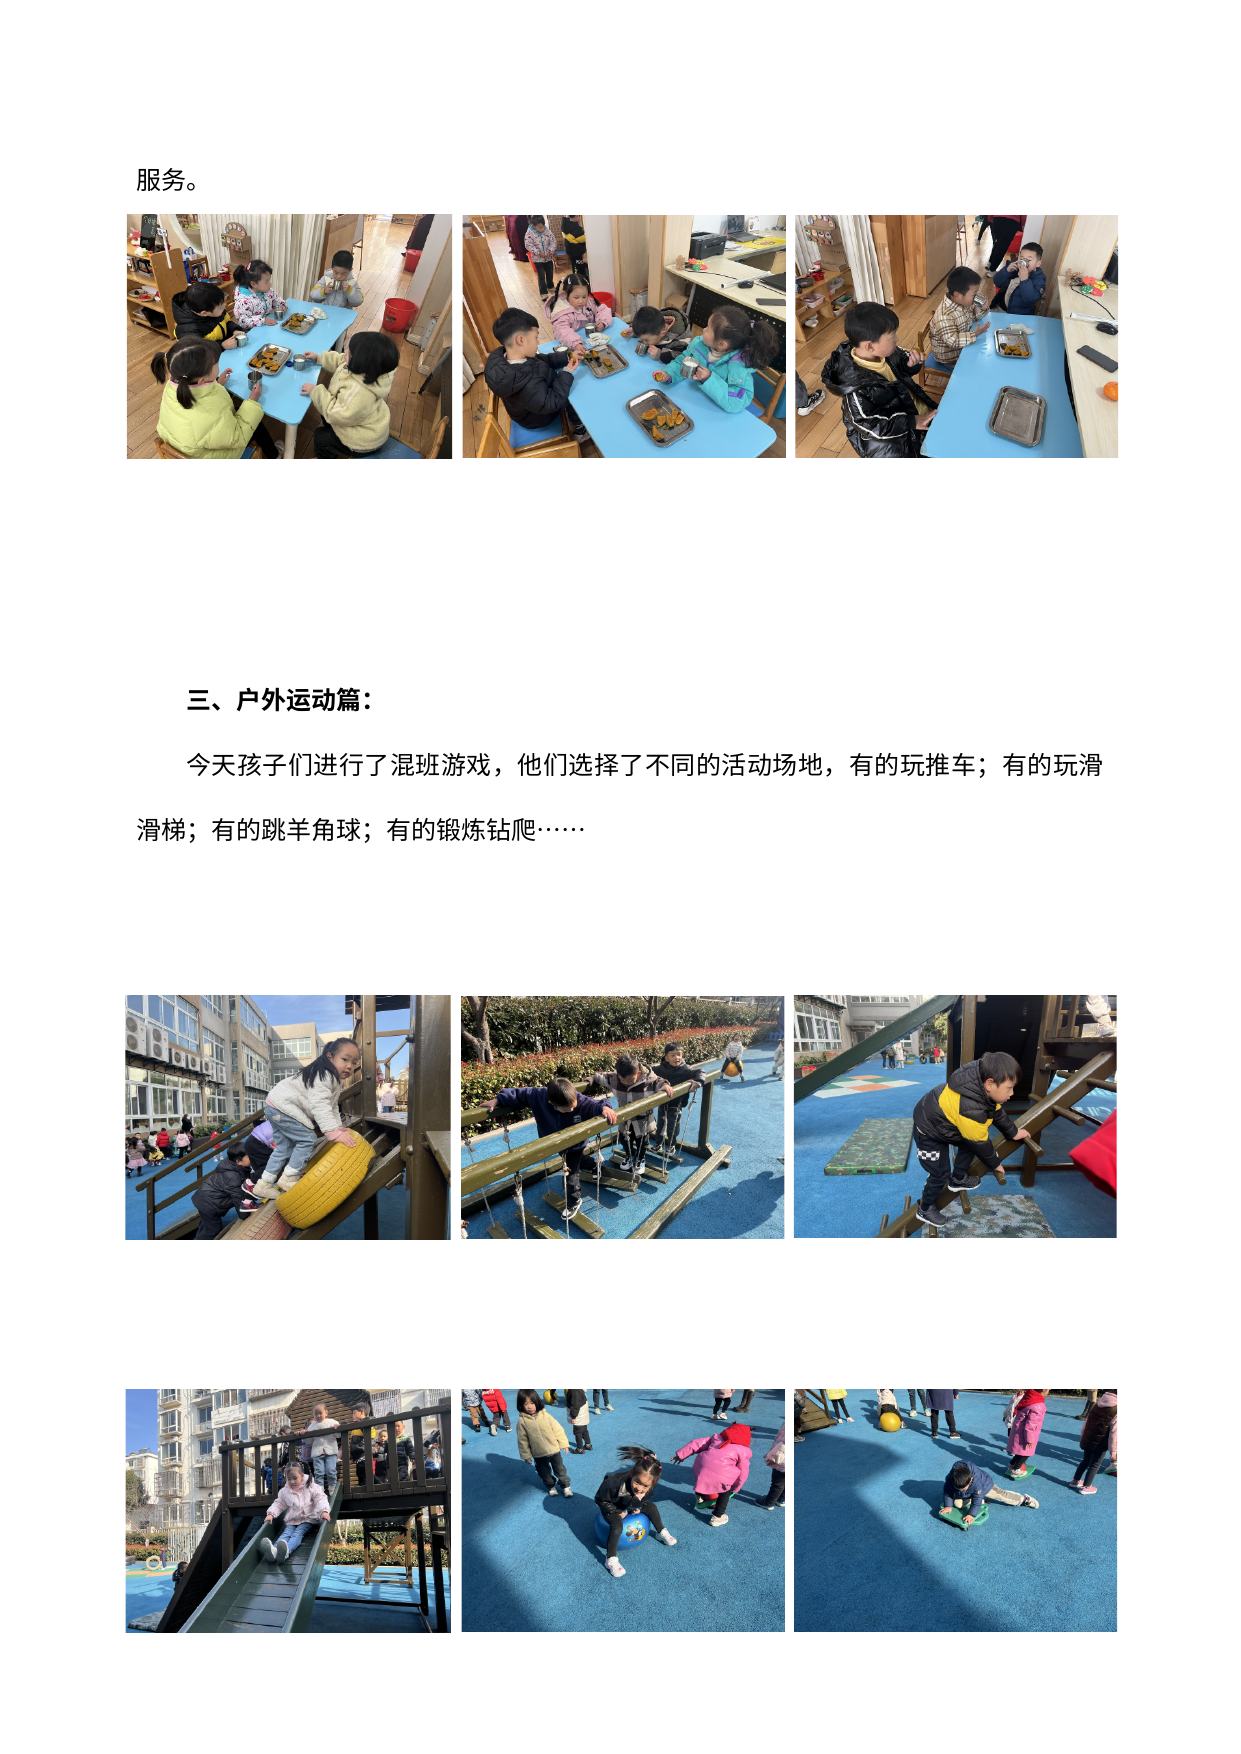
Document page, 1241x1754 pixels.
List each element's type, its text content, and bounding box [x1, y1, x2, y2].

picture [793, 995, 1117, 1239]
picture [461, 996, 785, 1239]
picture [795, 215, 1119, 458]
picture [794, 1389, 1118, 1632]
picture [125, 995, 451, 1240]
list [136, 146, 1104, 211]
list 今天孩子们进行了混班游戏，他们选择了不同的活动场地，有的玩推车；有的玩滑滑梯；有的跳羊角球；有的锻炼钻爬…… [136, 731, 1104, 861]
picture [125, 1389, 451, 1634]
list 三、户外运动篇： [136, 666, 1104, 731]
picture [461, 1389, 785, 1632]
picture [126, 214, 453, 459]
picture [462, 215, 786, 458]
